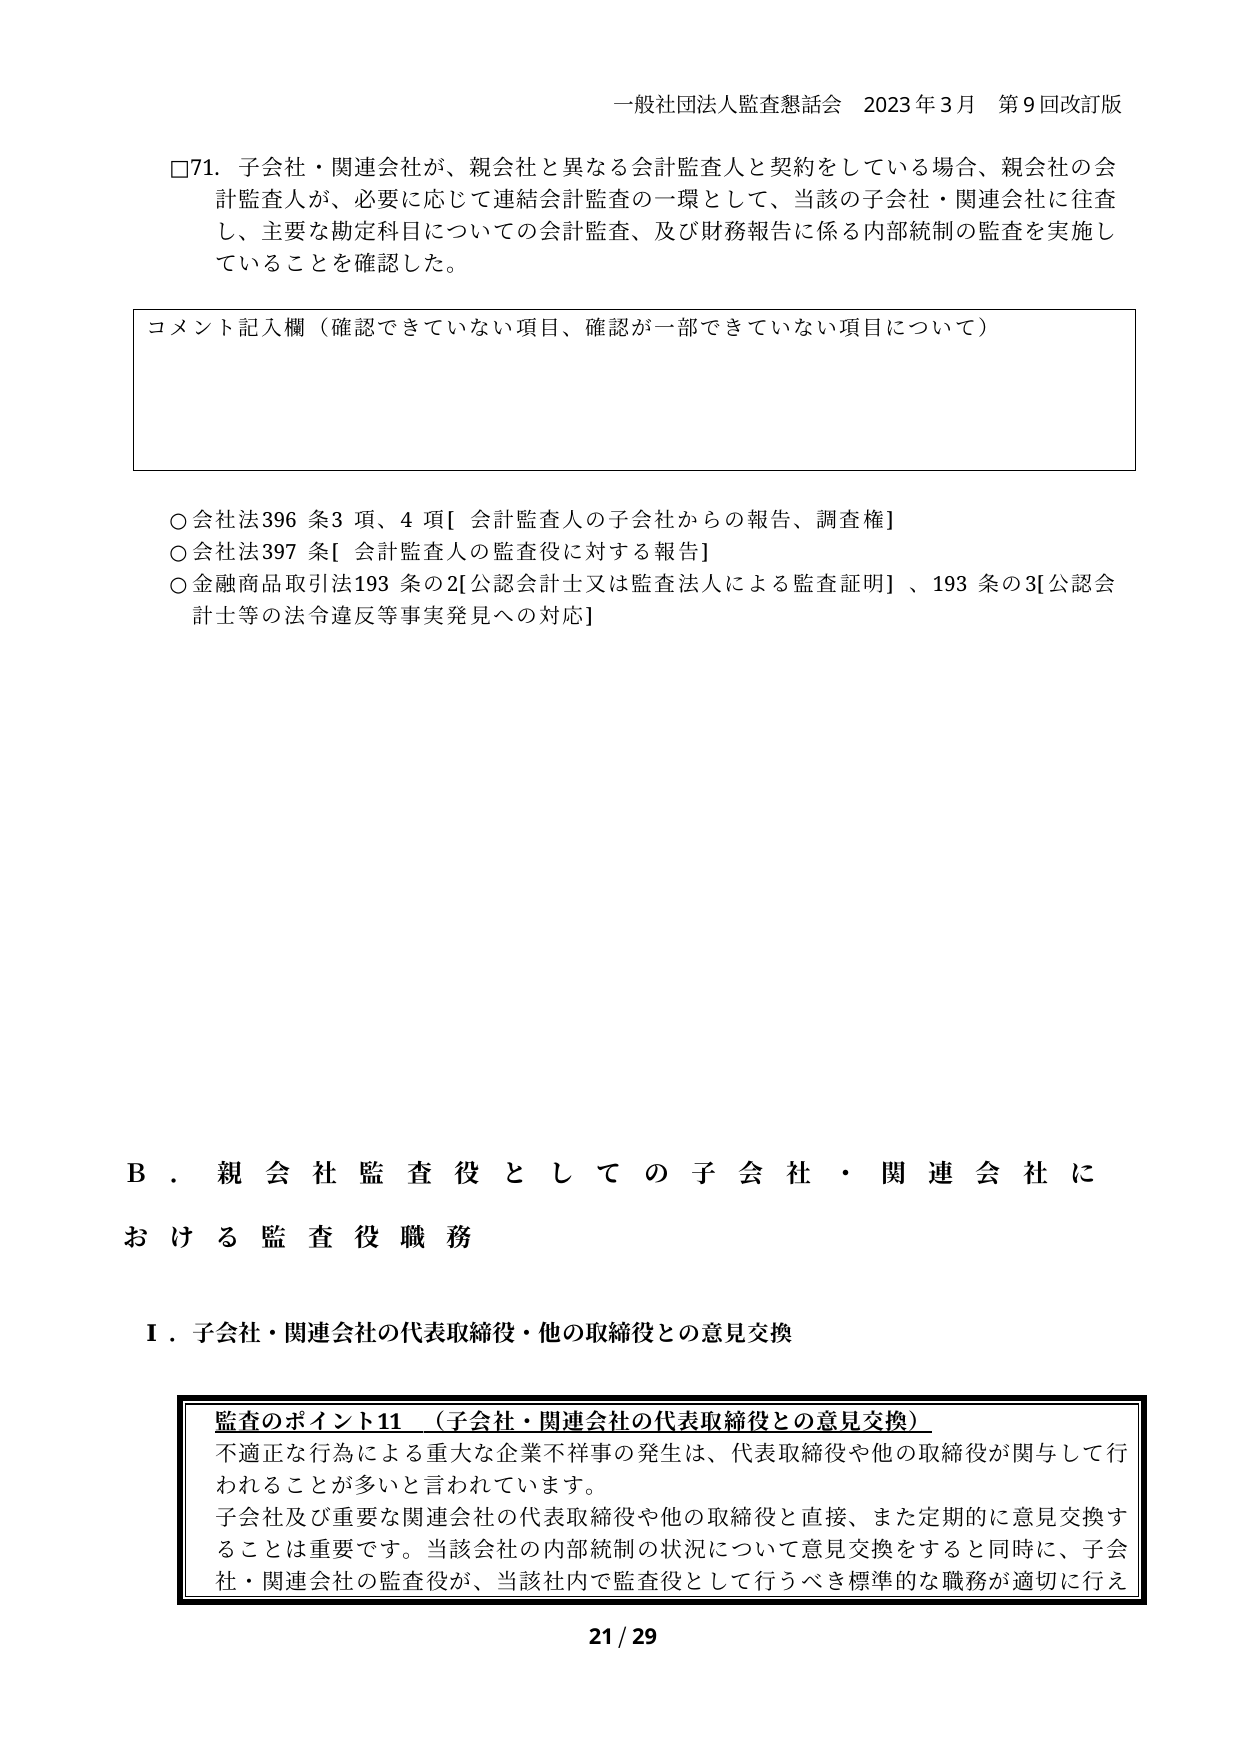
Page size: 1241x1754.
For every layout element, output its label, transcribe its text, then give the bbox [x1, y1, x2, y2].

text ○会社法396条3項、4項[会計監査人の子会社からの報告、調査権] [143, 503, 1117, 534]
text □71.子会社・関連会社が、親会社と異なる会計監査人と契約をしている場合、親会社の会計監査人が、必要に応じて連結会計監査の一環として、当該の子会社・関連会社に往査し、主要な勘定科目についての会計監査、及び財務報告に係る内部統制の監査を実施していることを確認した。 [163, 150, 1117, 277]
text Ⅰ．子会社・関連会社の代表取締役・他の取締役との意見交換 [143, 1299, 1117, 1363]
text ○金融商品取引法193条の2[公認会計士又は監査法人による監査証明]、193条の3[公認会計士等の法令違反等事実発見への対応] [163, 566, 1117, 630]
text Ｂ．親会社監査役としての子会社・関連会社における監査役職務 [123, 1140, 1117, 1268]
table_header コメント記入欄（確認できていない項目、確認が一部できていない項目について） [134, 310, 1135, 470]
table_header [186, 1405, 1138, 1596]
text ○会社法397条[会計監査人の監査役に対する報告] [143, 534, 1117, 566]
